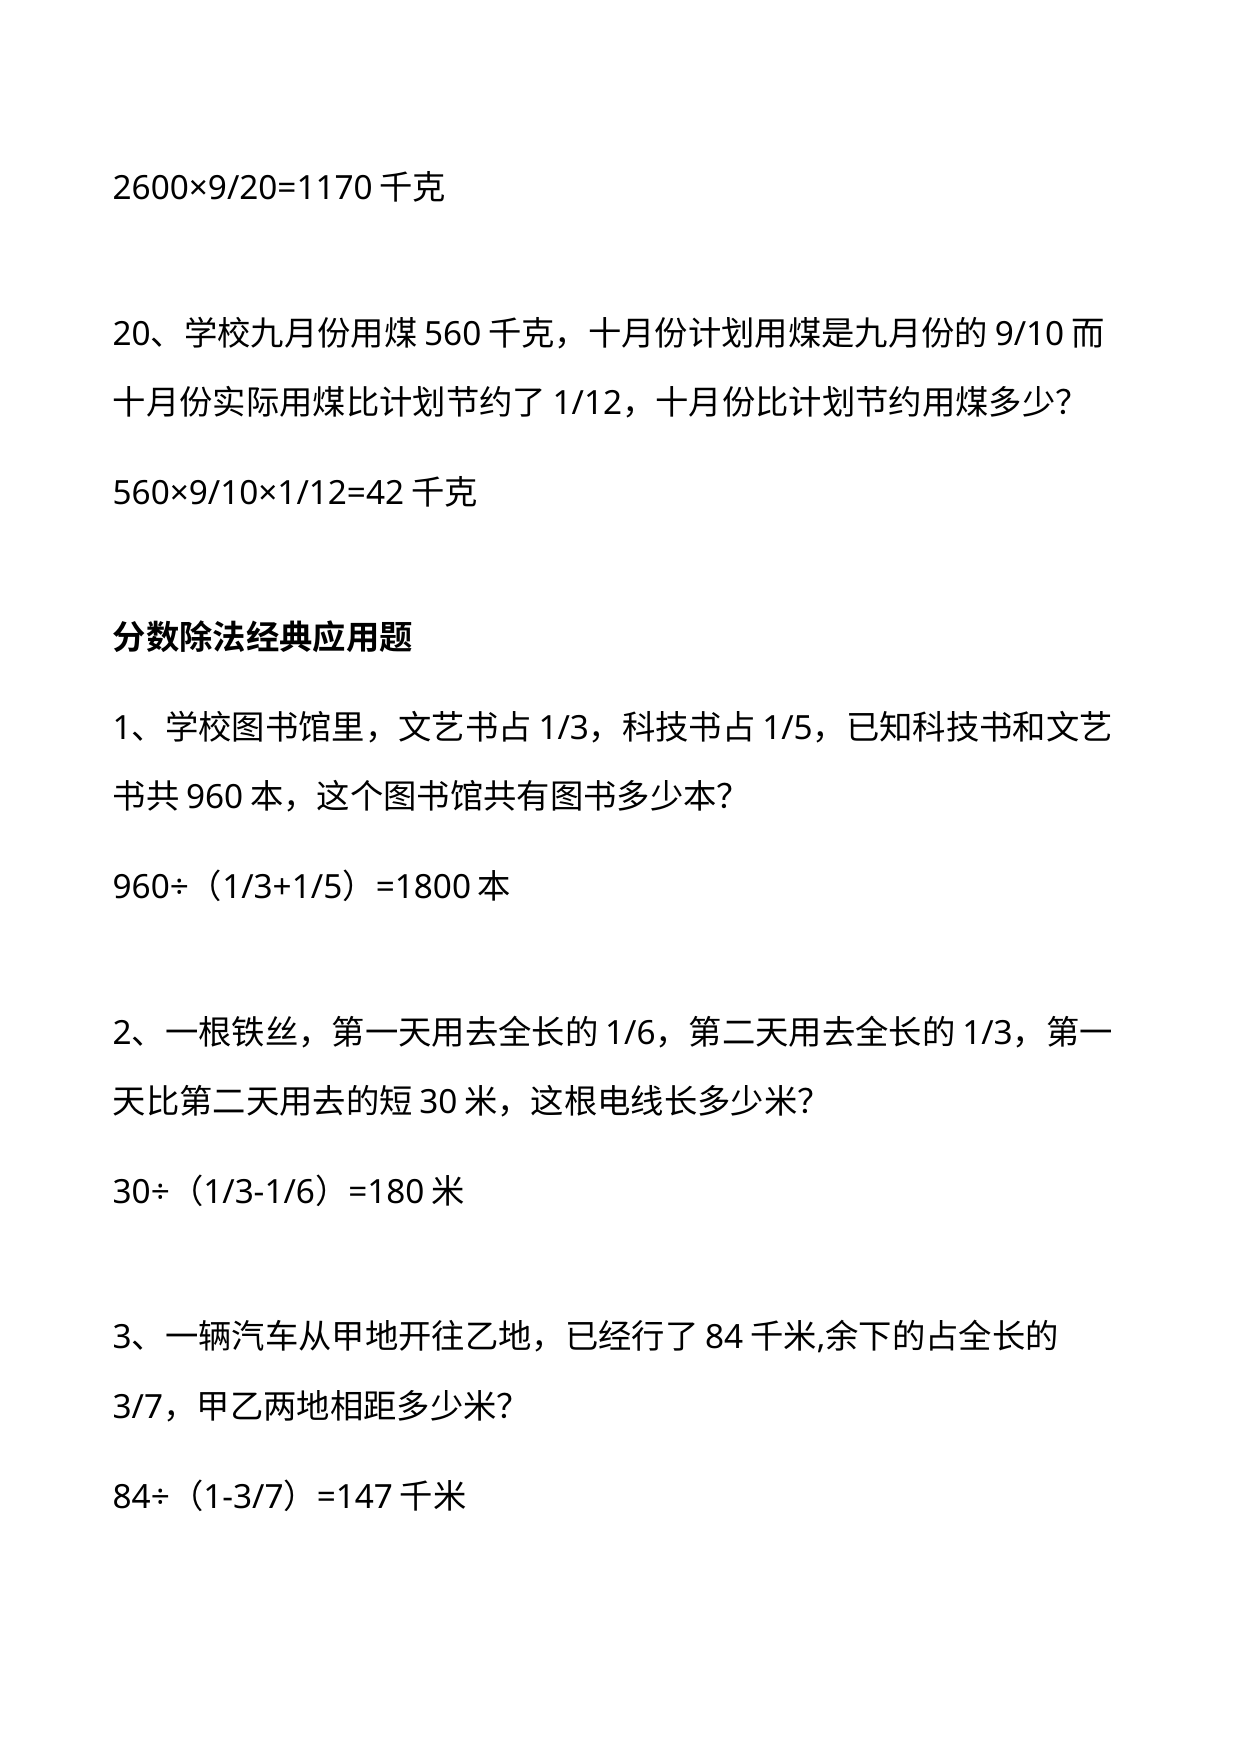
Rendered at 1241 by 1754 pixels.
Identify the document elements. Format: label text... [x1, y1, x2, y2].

text 30÷（1/3-1/6）=180米 [112, 1154, 1128, 1224]
text 分数除法经典应用题 [112, 601, 1128, 670]
text 20、学校九月份用煤560千克，十月份计划用煤是九月份的9/10而十月份实际用煤比计划节约了1/12，十月份比计划节约用煤多少？ [112, 296, 1128, 434]
text 2600×9/20=1170千克 [112, 151, 1128, 220]
text 560×9/10×1/12=42千克 [112, 455, 1128, 524]
text 3、一辆汽车从甲地开往乙地，已经行了84千米,余下的占全长的3/7，甲乙两地相距多少米？ [112, 1300, 1128, 1438]
text 1、学校图书馆里，文艺书占1/3，科技书占1/5，已知科技书和文艺书共960本，这个图书馆共有图书多少本？ [112, 691, 1128, 829]
text 84÷（1-3/7）=147千米 [112, 1459, 1128, 1528]
text 960÷（1/3+1/5）=1800本 [112, 850, 1128, 919]
text 2、一根铁丝，第一天用去全长的1/6，第二天用去全长的1/3，第一天比第二天用去的短30米，这根电线长多少米？ [112, 995, 1128, 1134]
